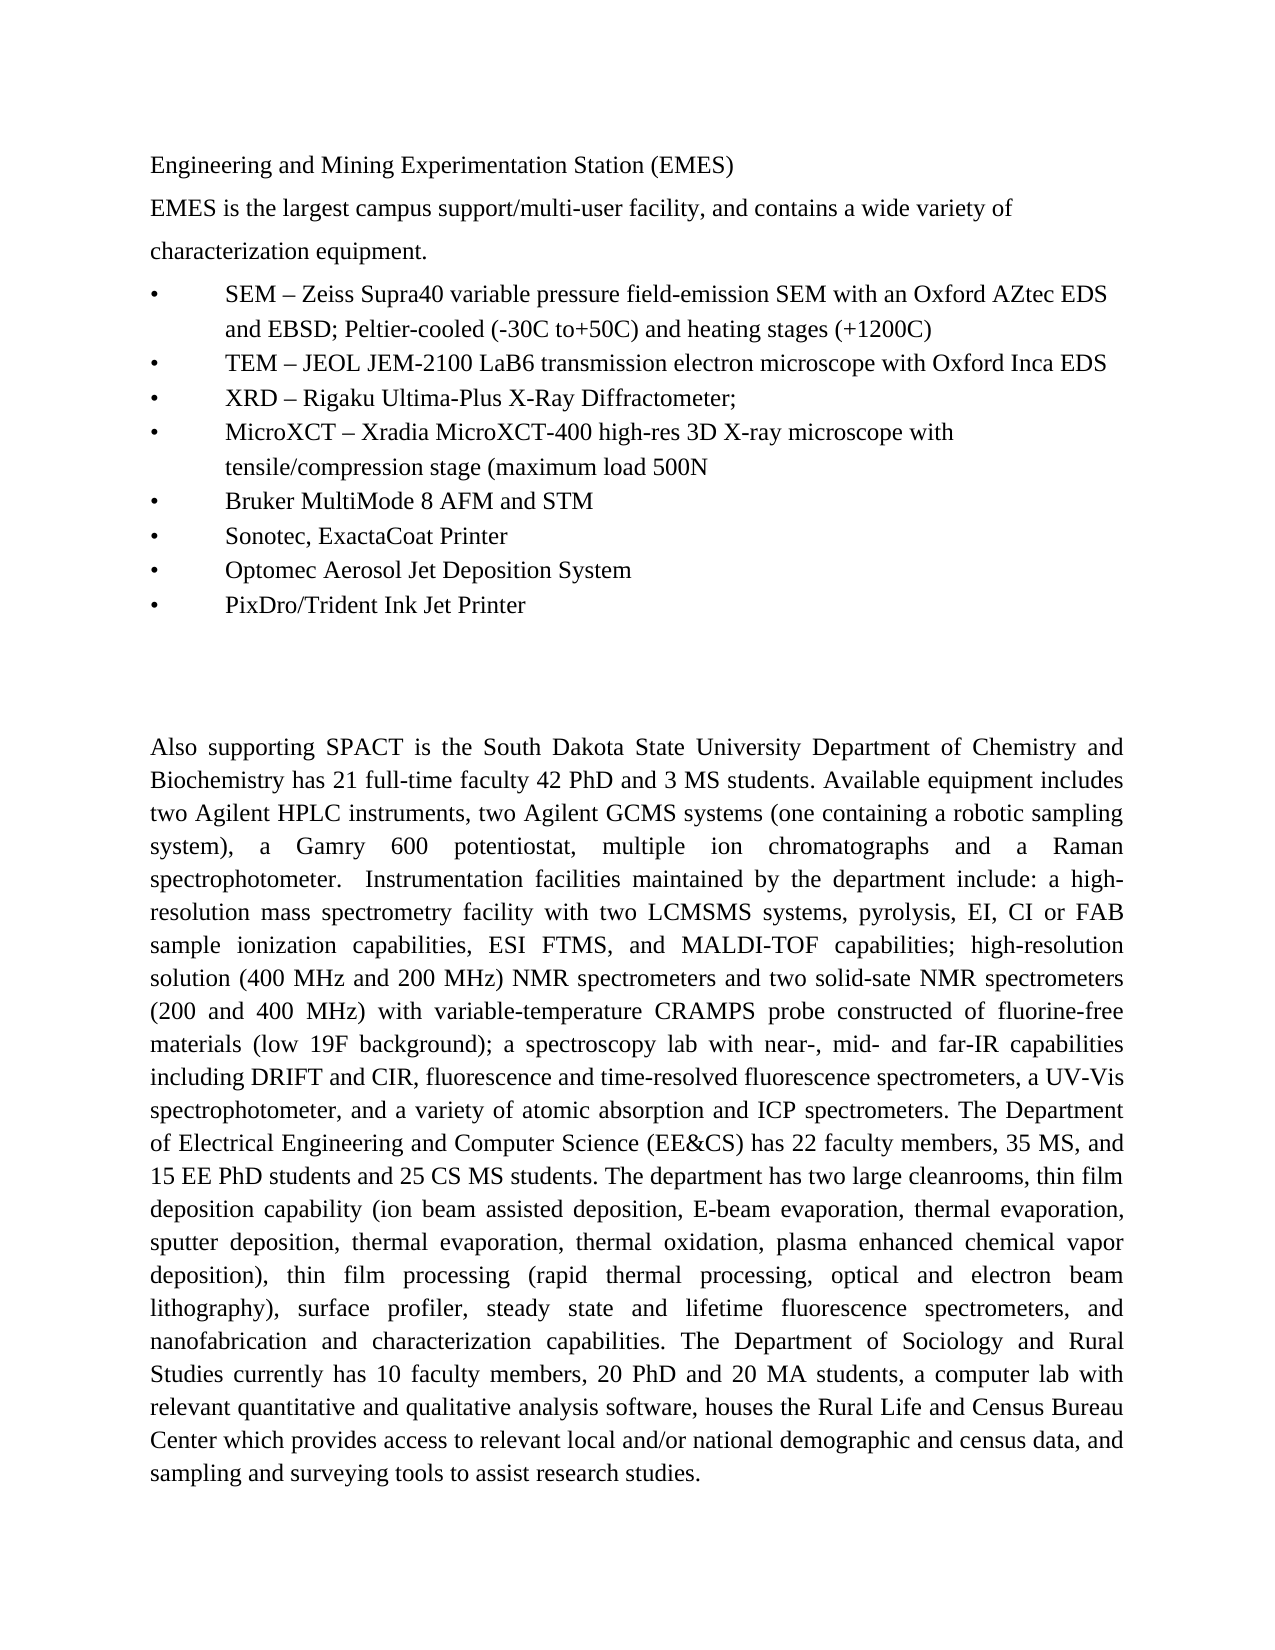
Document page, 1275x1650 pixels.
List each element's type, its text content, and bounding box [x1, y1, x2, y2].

text • SEM – Zeiss Supra40 variable pressure field-emission SEM with an Oxford AZtec EDS and EBSD; Peltier-cooled (-30C to+50C) and heating stages (+1200C) [150, 279, 1125, 343]
text EMES is the largest campus support/multi-user facility, and contains a wide variety of characterization equipment. [150, 193, 1125, 265]
text • TEM – JEOL JEM-2100 LaB6 transmission electron microscope with Oxford Inca EDS [150, 348, 1125, 377]
text Engineering and Mining Experimentation Station (EMES) [150, 150, 1125, 179]
text • Bruker MultiMode 8 AFM and STM [150, 486, 1125, 515]
text • Optomec Aerosol Jet Deposition System [150, 555, 1125, 584]
text • Sonotec, ExactaCoat Printer [150, 521, 1125, 549]
text • MicroXCT – Xradia MicroXCT-400 high-res 3D X-ray microscope with tensile/compression stage (maximum load 500N [150, 417, 1125, 481]
text • PixDro/Trident Ink Jet Printer [150, 590, 1125, 618]
text • XRD – Rigaku Ultima-Plus X-Ray Diffractometer; [150, 383, 1125, 412]
text Also supporting SPACT is the South Dakota State University Department of Chemistry and Biochemistry has 21 full-time faculty 42 PhD and 3 MS students. Available equipment includes two Agilent HPLC instruments, two Agilent GCMS systems (one containing a robotic sampling system), a Gamry 600 potentiostat, multiple ion chromatographs and a Raman spectrophotometer. Instrumentation facilities maintained by the department include: a high-resolution mass spectrometry facility with two LCMSMS systems, pyrolysis, EI, CI or FAB sample ionization capabilities, ESI FTMS, and MALDI-TOF capabilities; high-resolution solution (400 MHz and 200 MHz) NMR spectrometers and two solid-sate NMR spectrometers (200 and 400 MHz) with variable-temperature CRAMPS probe constructed of fluorine-free materials (low 19F background); a spectroscopy lab with near-, mid- and far-IR capabilities including DRIFT and CIR, fluorescence and time-resolved fluorescence spectrometers, a UV-Vis spectrophotometer, and a variety of atomic absorption and ICP spectrometers. The Department of Electrical Engineering and Computer Science (EE&CS) has 22 faculty members, 35 MS, and 15 EE PhD students and 25 CS MS students. The department has two large cleanrooms, thin film deposition capability (ion beam assisted deposition, E-beam evaporation, thermal evaporation, sputter deposition, thermal evaporation, thermal oxidation, plasma enhanced chemical vapor deposition), thin film processing (rapid thermal processing, optical and electron beam lithography), surface profiler, steady state and lifetime fluorescence spectrometers, and nanofabrication and characterization capabilities. The Department of Sociology and Rural Studies currently has 10 faculty members, 20 PhD and 20 MA students, a computer lab with relevant quantitative and qualitative analysis software, houses the Rural Life and Census Bureau Center which provides access to relevant local and/or national demographic and census data, and sampling and surveying tools to assist research studies. [150, 732, 1125, 1487]
